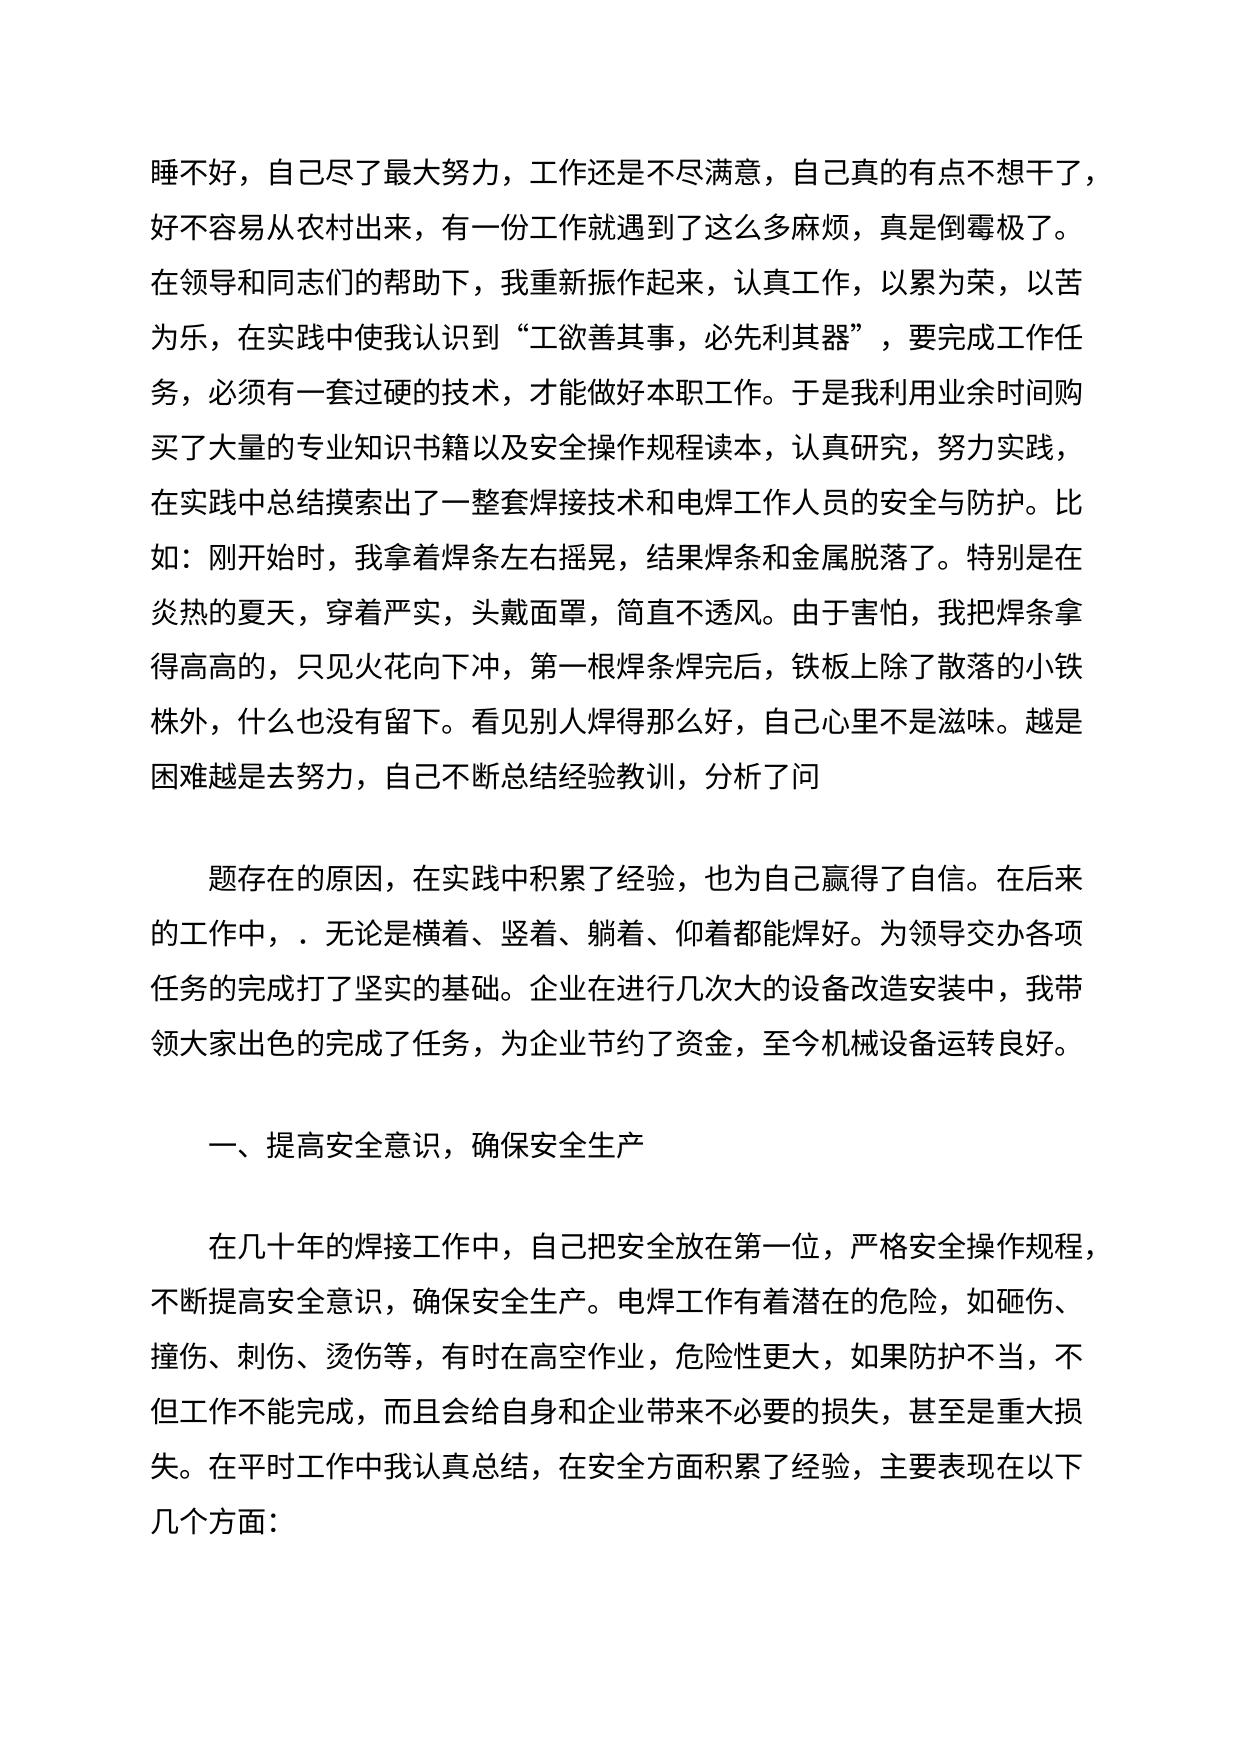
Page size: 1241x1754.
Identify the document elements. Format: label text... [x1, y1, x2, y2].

text 题存在的原因，在实践中积累了经验，也为自己赢得了自信。在后来的工作中，．无论是横着、竖着、躺着、仰着都能焊好。为领导交办各项任务的完成打了坚实的基础。企业在进行几次大的设备改造安装中，我带领大家出色的完成了任务，为企业节约了资金，至今机械设备运转良好。 [150, 856, 1090, 1063]
text 在几十年的焊接工作中，自己把安全放在第一位，严格安全操作规程，不断提高安全意识，确保安全生产。电焊工作有着潜在的危险，如砸伤、撞伤、刺伤、烫伤等，有时在高空作业，危险性更大，如果防护不当，不但工作不能完成，而且会给自身和企业带来不必要的损失，甚至是重大损失。在平时工作中我认真总结，在安全方面积累了经验，主要表现在以下几个方面： [150, 1224, 1090, 1541]
text 一、提高安全意识，确保安全生产 [150, 1122, 1090, 1164]
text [150, 150, 1090, 796]
